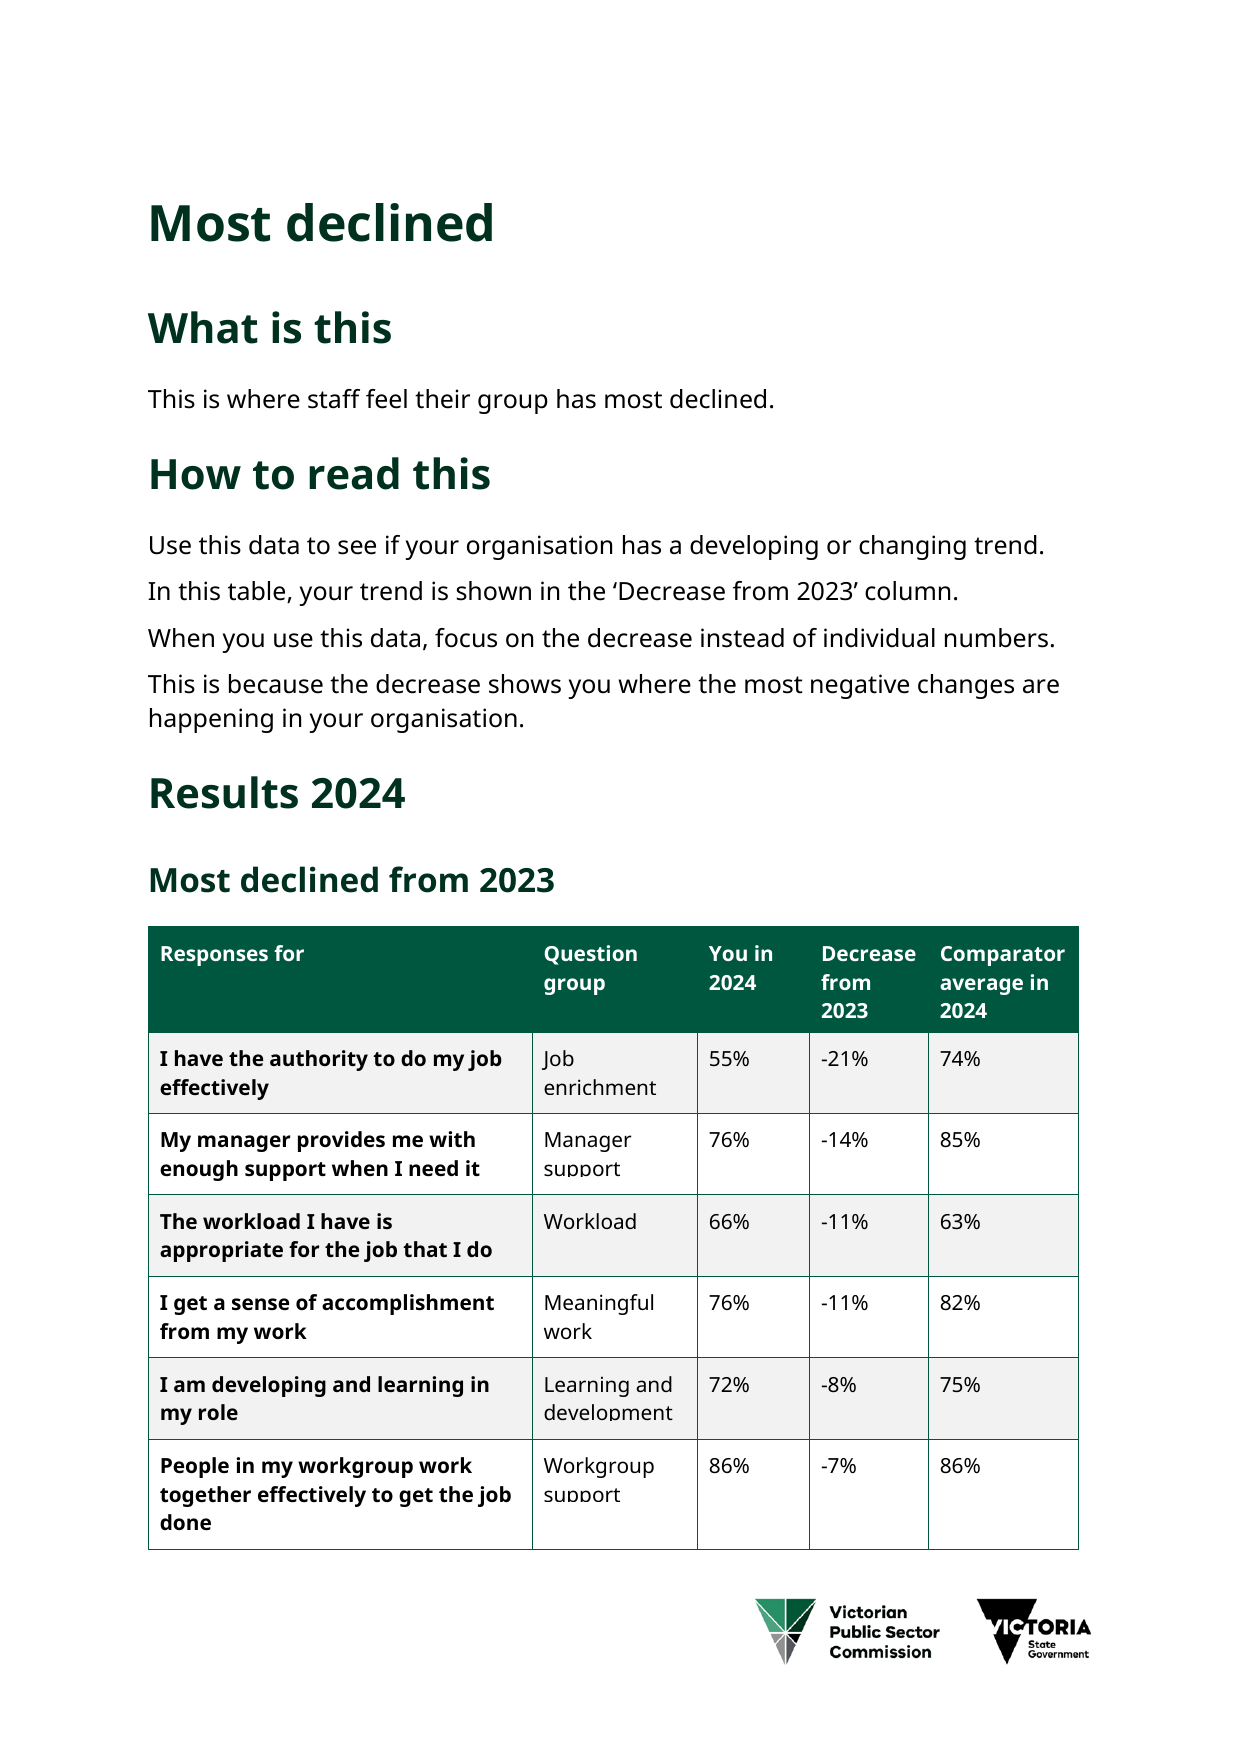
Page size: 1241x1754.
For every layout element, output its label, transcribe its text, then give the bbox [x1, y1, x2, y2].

table_cell My manager provides me with enough support when I need it [149, 1114, 532, 1194]
table_cell -21% [810, 1033, 928, 1113]
table_cell -8% [810, 1358, 928, 1439]
text This is because the decrease shows you where the most negative changes are happening in your organisation. [148, 667, 1092, 735]
table_header Responses for [149, 928, 532, 1031]
subtitle Results 2024 [148, 764, 1092, 821]
text When you use this data, focus on the decrease instead of individual numbers. [148, 620, 1092, 654]
table_cell [533, 1114, 697, 1194]
subtitle Most declined from 2023 [148, 857, 1092, 902]
table_cell 66% [698, 1195, 809, 1276]
subtitle How to read this [148, 444, 1092, 501]
table_cell I have the authority to do my job effectively [149, 1033, 532, 1113]
table_header [810, 928, 928, 1031]
table_cell 63% [929, 1195, 1078, 1276]
table_cell -11% [810, 1277, 928, 1357]
table_cell 74% [929, 1033, 1078, 1113]
table_cell [533, 1033, 697, 1113]
subtitle What is this [148, 299, 1092, 355]
picture [754, 1598, 1093, 1666]
table_cell -14% [810, 1114, 928, 1194]
subtitle Most declined [148, 188, 1092, 256]
table_header [929, 928, 1078, 1031]
table_cell [533, 1358, 697, 1439]
table_cell 82% [929, 1277, 1078, 1357]
table_cell 86% [698, 1440, 809, 1548]
table_cell People in my workgroup work together effectively to get the job done [149, 1440, 532, 1548]
table_cell 85% [929, 1114, 1078, 1194]
table_cell I am developing and learning in my role [149, 1358, 532, 1439]
text Use this data to see if your organisation has a developing or changing trend. [148, 527, 1092, 561]
table_header [698, 928, 809, 1031]
table_cell 76% [698, 1277, 809, 1357]
table_cell 86% [929, 1440, 1078, 1548]
table_cell The workload I have is appropriate for the job that I do [149, 1195, 532, 1276]
table_cell 72% [698, 1358, 809, 1439]
table_cell -7% [810, 1440, 928, 1548]
table_header Question group [533, 928, 697, 1031]
text This is where staff feel their group has most declined. [148, 381, 1092, 415]
text In this table, your trend is shown in the ‘Decrease from 2023’ column. [148, 574, 1092, 608]
table_cell I get a sense of accomplishment from my work [149, 1277, 532, 1357]
table_cell [533, 1277, 697, 1357]
table_cell [533, 1195, 697, 1276]
table_cell [533, 1440, 697, 1548]
table_cell 76% [698, 1114, 809, 1194]
table_cell -11% [810, 1195, 928, 1276]
table_cell 55% [698, 1033, 809, 1113]
table_cell 75% [929, 1358, 1078, 1439]
